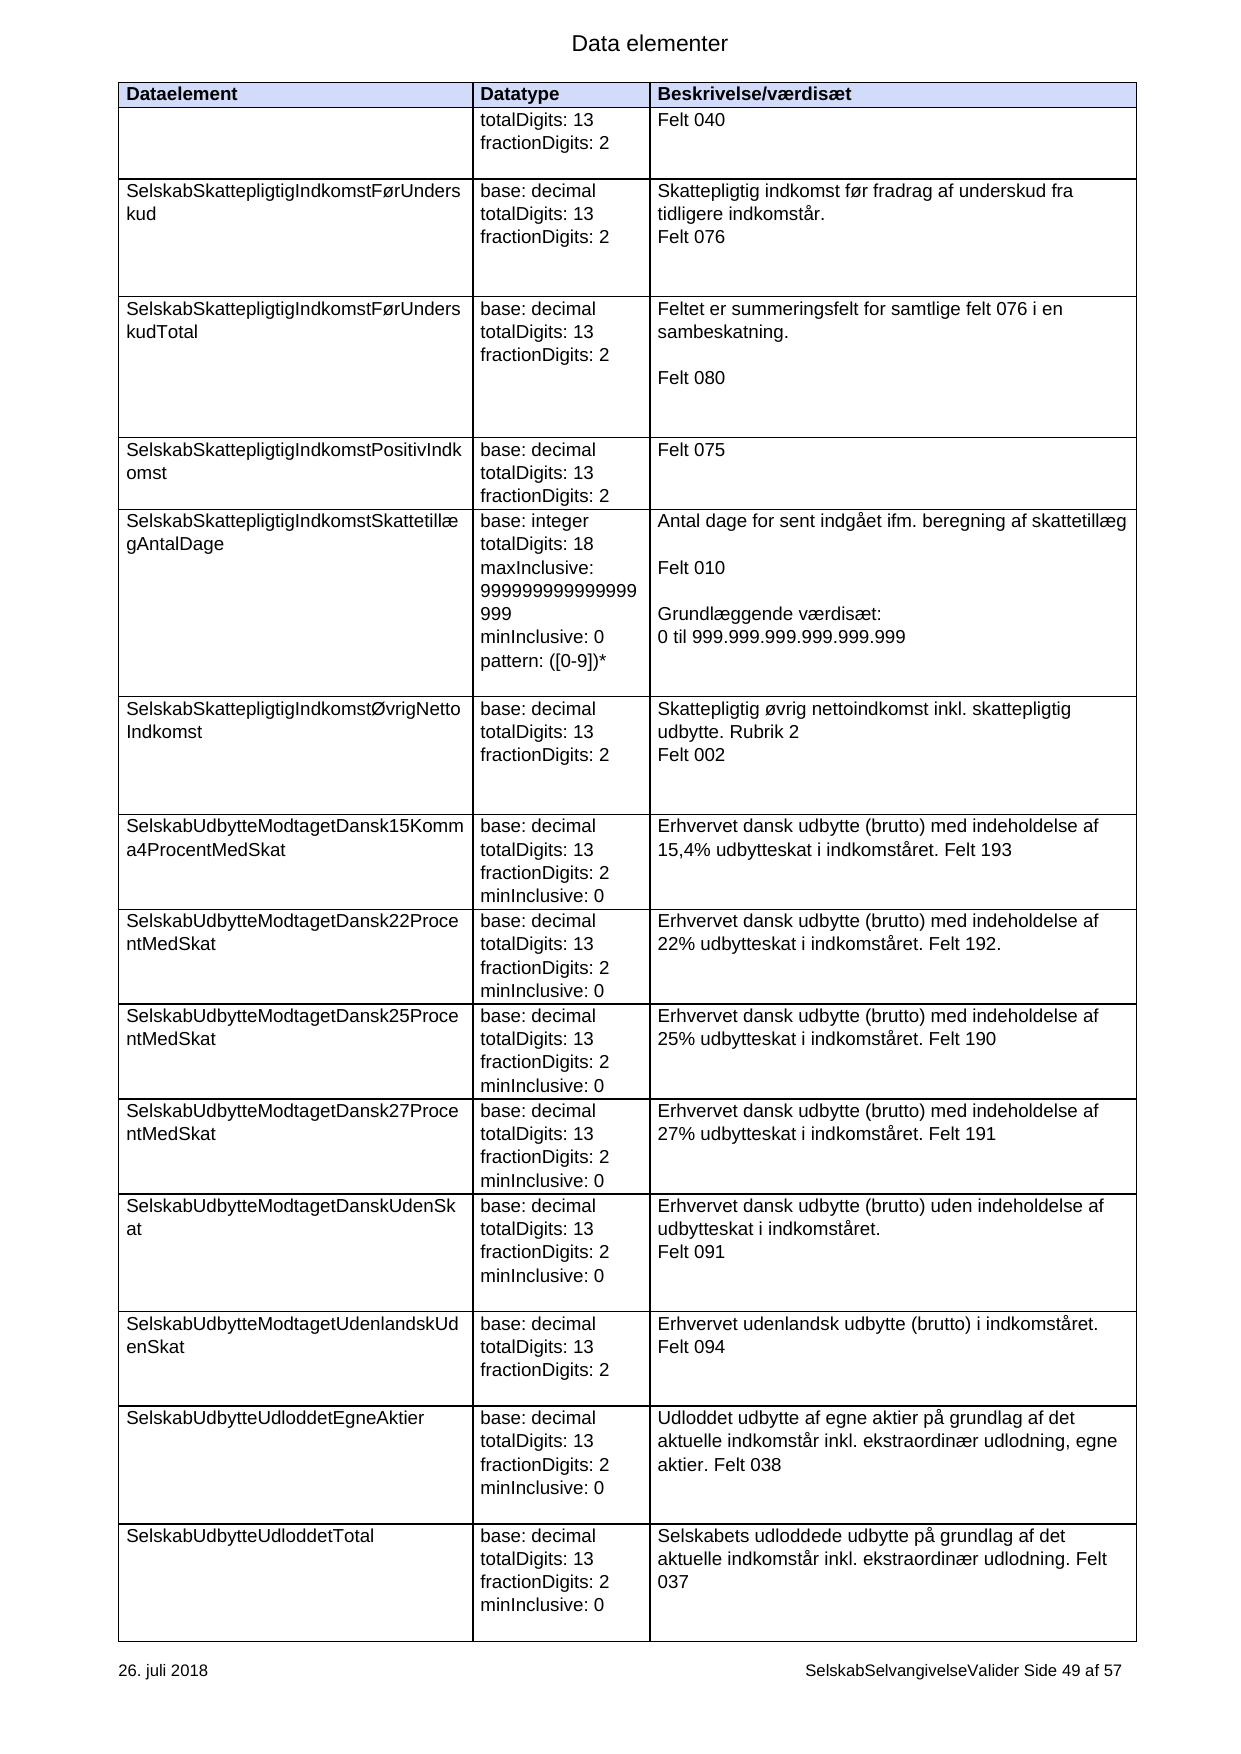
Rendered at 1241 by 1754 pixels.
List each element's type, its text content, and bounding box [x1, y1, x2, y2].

table_cell Erhvervet dansk udbytte (brutto) med indeholdelse af 15,4% udbytteskat i indkomståret. Felt 193 [651, 815, 1136, 908]
table_header Beskrivelse/værdisæt [651, 83, 1136, 107]
table_cell base: decimal totalDigits: 13 fractionDigits: 2 [474, 438, 649, 508]
table_cell SelskabSkattepligtigIndkomstFørUnderskudTotal [119, 297, 472, 437]
table_cell Erhvervet udenlandsk udbytte (brutto) i indkomståret. Felt 094 [651, 1312, 1136, 1405]
table_cell Skattepligtig indkomst før fradrag af underskud fra tidligere indkomstår. Felt 076 [651, 180, 1136, 296]
table_cell base: decimal totalDigits: 13 fractionDigits: 2 minInclusive: 0 [474, 815, 649, 908]
table_cell base: decimal totalDigits: 13 fractionDigits: 2 minInclusive: 0 [474, 1525, 649, 1641]
table_cell Erhvervet dansk udbytte (brutto) med indeholdelse af 27% udbytteskat i indkomståret. Felt 191 [651, 1100, 1136, 1193]
table_cell SelskabSkattepligtigIndkomstSkattetillægAntalDage [119, 510, 472, 696]
table_cell SelskabUdbytteModtagetDansk15Komma4ProcentMedSkat [119, 815, 472, 908]
table_cell Udloddet udbytte af egne aktier på grundlag af det aktuelle indkomstår inkl. ekstraordinær udlodning, egne aktier. Felt 038 [651, 1407, 1136, 1523]
table_cell base: decimal totalDigits: 13 fractionDigits: 2 [474, 1312, 649, 1405]
table_cell base: decimal totalDigits: 13 fractionDigits: 2 minInclusive: 0 [474, 1407, 649, 1523]
table_cell SelskabUdbytteModtagetDanskUdenSkat [119, 1195, 472, 1311]
table_cell Felt 075 [651, 438, 1136, 508]
table_cell Selskabets udloddede udbytte på grundlag af det aktuelle indkomstår inkl. ekstraordinær udlodning. Felt 037 [651, 1525, 1136, 1641]
table_cell base: decimal totalDigits: 13 fractionDigits: 2 [474, 297, 649, 437]
table_cell base: decimal totalDigits: 13 fractionDigits: 2 minInclusive: 0 [474, 910, 649, 1003]
table_cell Erhvervet dansk udbytte (brutto) med indeholdelse af 25% udbytteskat i indkomståret. Felt 190 [651, 1005, 1136, 1098]
table_cell SelskabSkattepligtigIndkomstØvrigNettoIndkomst [119, 697, 472, 813]
table_cell SelskabSkattepligtigIndkomstPositivIndkomst [119, 438, 472, 508]
table_cell Antal dage for sent indgået ifm. beregning af skattetillæg Felt 010 Grundlæggende værdisæt: 0 til 999.999.999.999.999.999 [651, 510, 1136, 696]
table_cell SelskabUdbytteModtagetDansk27ProcentMedSkat [119, 1100, 472, 1193]
table_cell base: decimal totalDigits: 13 fractionDigits: 2 minInclusive: 0 [474, 1100, 649, 1193]
table_header Datatype [474, 83, 649, 107]
table_header Dataelement [119, 83, 472, 107]
table_cell SelskabUdbytteUdloddetEgneAktier [119, 1407, 472, 1523]
table_cell Skattepligtig øvrig nettoindkomst inkl. skattepligtig udbytte. Rubrik 2 Felt 002 [651, 697, 1136, 813]
table_cell Erhvervet dansk udbytte (brutto) med indeholdelse af 22% udbytteskat i indkomståret. Felt 192. [651, 910, 1136, 1003]
table_cell Feltet er summeringsfelt for samtlige felt 076 i en sambeskatning. Felt 080 [651, 297, 1136, 437]
table_cell SelskabUdbytteUdloddetTotal [119, 1525, 472, 1641]
table_cell base: integer totalDigits: 18 maxInclusive: 999999999999999999 minInclusive: 0 pattern: ([0-9])* [474, 510, 649, 696]
table_cell SelskabUdbytteModtagetUdenlandskUdenSkat [119, 1312, 472, 1405]
table_cell base: decimal totalDigits: 13 fractionDigits: 2 minInclusive: 0 [474, 1005, 649, 1098]
table_cell Erhvervet dansk udbytte (brutto) uden indeholdelse af udbytteskat i indkomståret. Felt 091 [651, 1195, 1136, 1311]
table_cell SelskabUdbytteModtagetDansk22ProcentMedSkat [119, 910, 472, 1003]
table_cell SelskabUdbytteModtagetDansk25ProcentMedSkat [119, 1005, 472, 1098]
table_cell base: decimal totalDigits: 13 fractionDigits: 2 [474, 697, 649, 813]
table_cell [651, 108, 1136, 178]
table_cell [474, 108, 649, 178]
table_cell base: decimal totalDigits: 13 fractionDigits: 2 minInclusive: 0 [474, 1195, 649, 1311]
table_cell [119, 108, 472, 178]
table_cell SelskabSkattepligtigIndkomstFørUnderskud [119, 180, 472, 296]
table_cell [474, 180, 649, 296]
